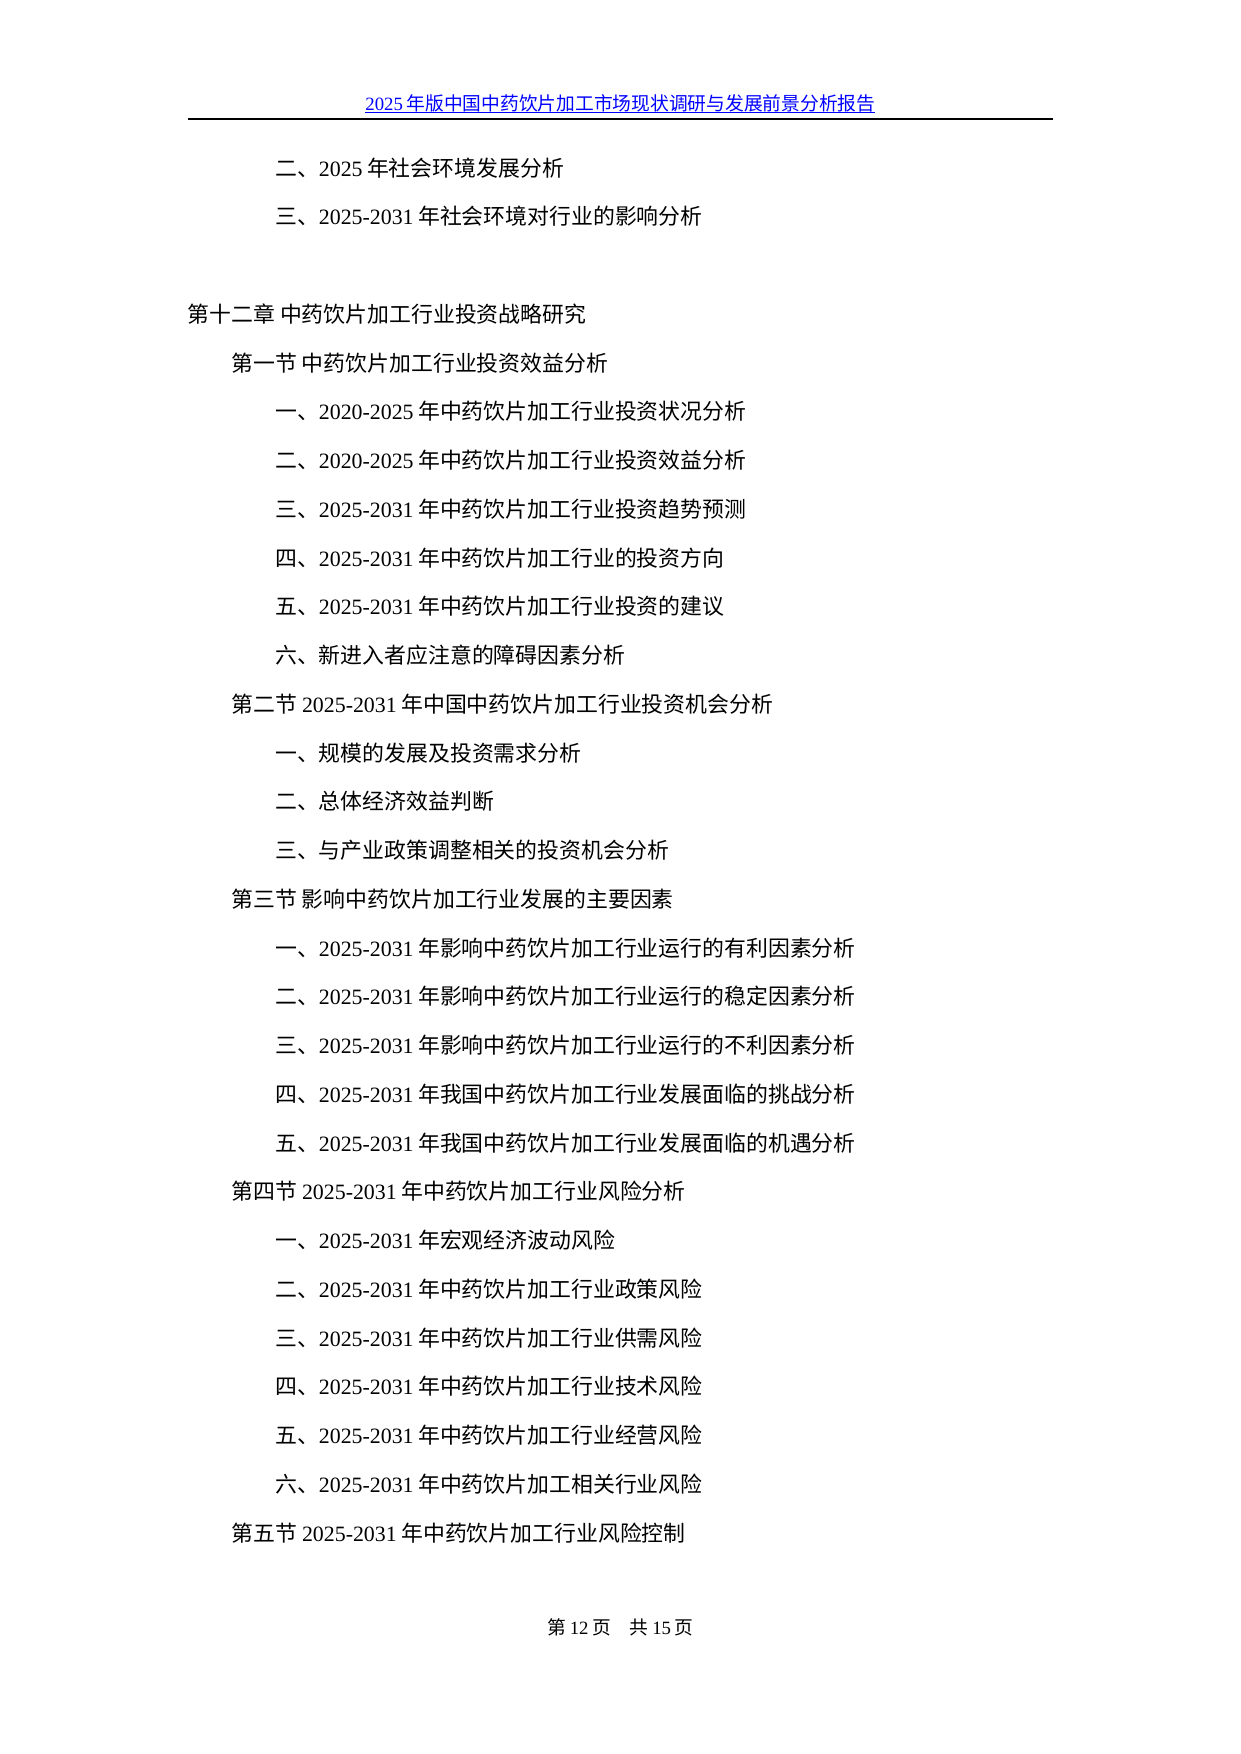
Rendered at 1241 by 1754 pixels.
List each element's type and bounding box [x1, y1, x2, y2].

text [187, 150, 1053, 1548]
